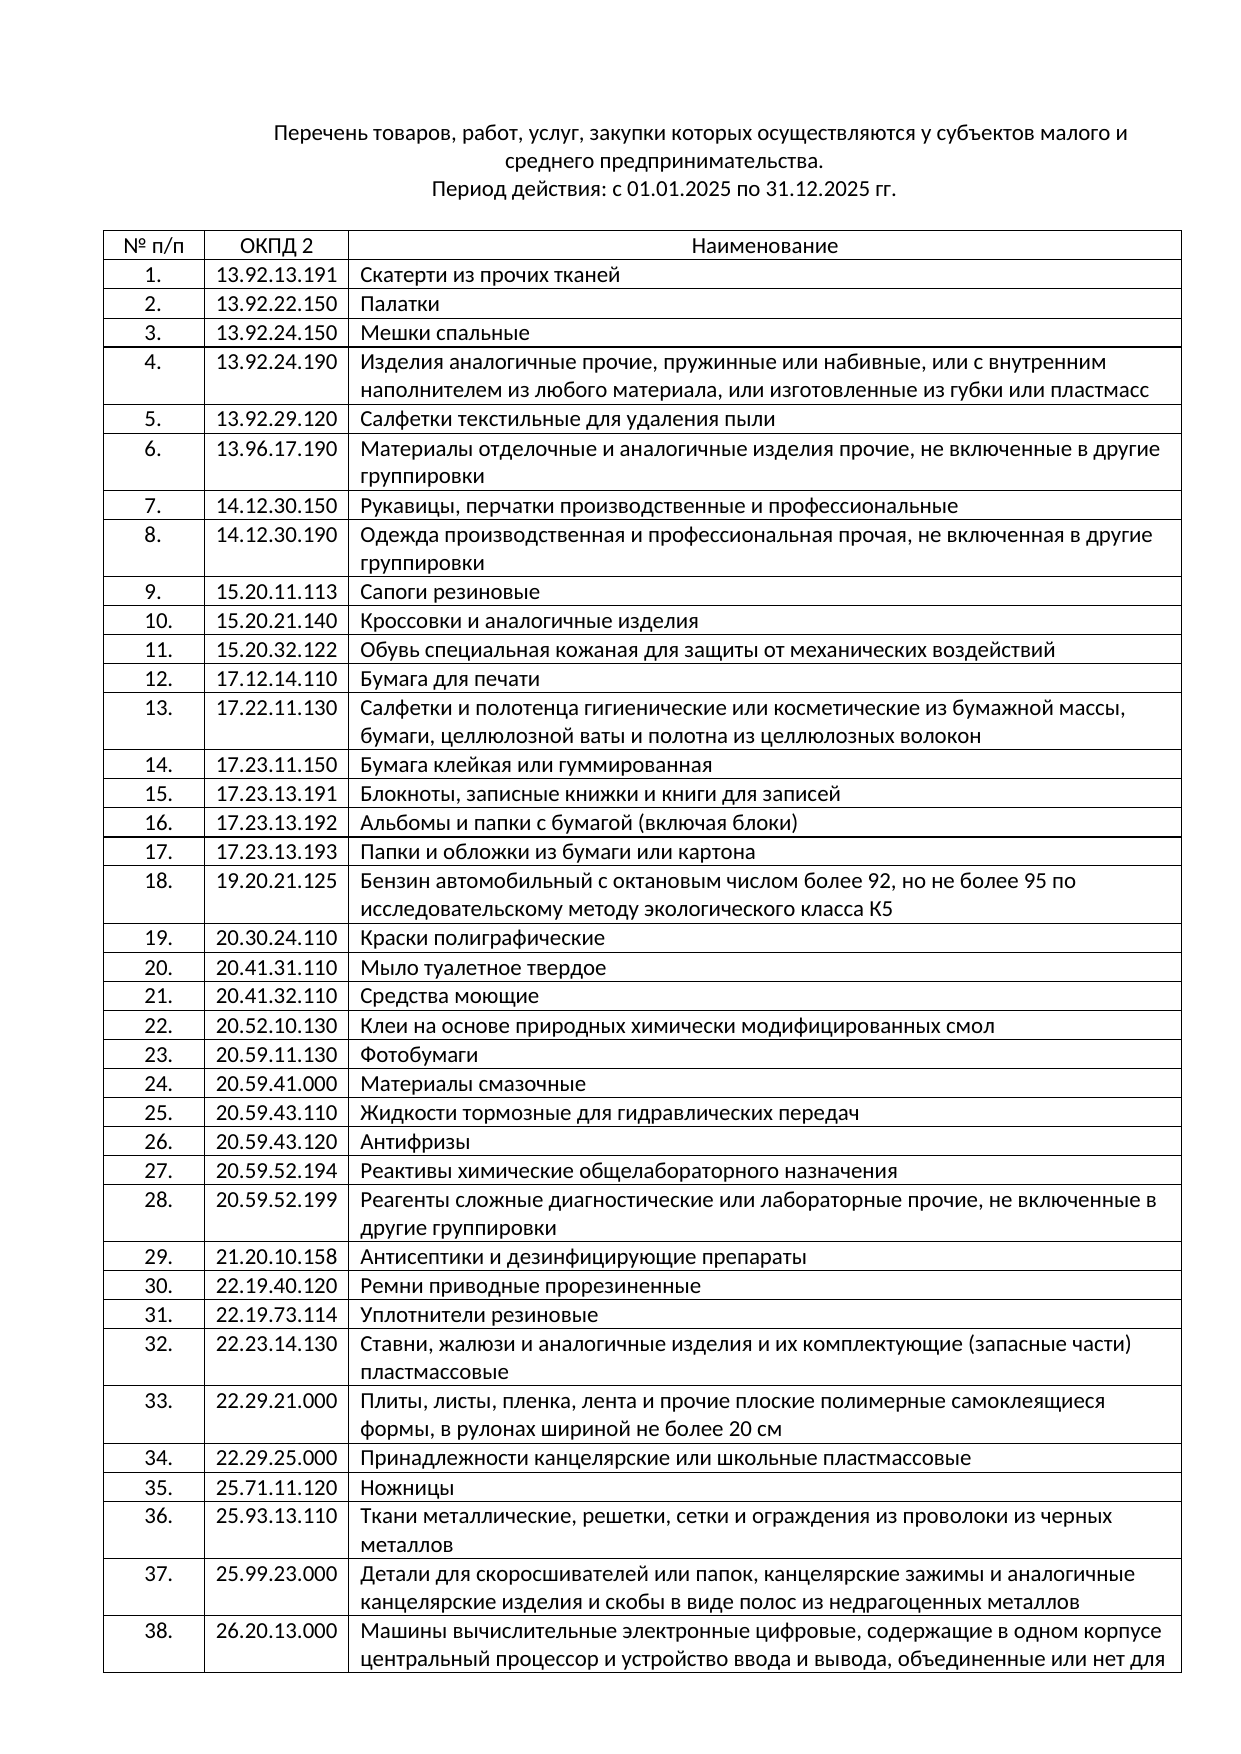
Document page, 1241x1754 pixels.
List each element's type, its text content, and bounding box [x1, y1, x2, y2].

table_cell 22.29.25.000 [205, 1444, 348, 1472]
table_cell [104, 1040, 204, 1068]
table_cell Антисептики и дезинфицирующие препараты [349, 1242, 1181, 1270]
table_cell 17.22.11.130 [205, 693, 348, 749]
table_cell Альбомы и папки с бумагой (включая блоки) [349, 808, 1181, 836]
table_cell Краски полиграфические [349, 924, 1181, 952]
table_cell 20.59.43.120 [205, 1127, 348, 1155]
table_cell Обувь специальная кожаная для защиты от механических воздействий [349, 635, 1181, 663]
table_cell Бензин автомобильный с октановым числом более 92, но не более 95 по исследовательскому методу экологического класса К5 [349, 866, 1181, 922]
table_cell [104, 838, 204, 865]
table_cell 17.12.14.110 [205, 664, 348, 692]
table_cell [104, 260, 204, 288]
table_cell [104, 1559, 204, 1615]
table_cell Антифризы [349, 1127, 1181, 1155]
table_cell [104, 491, 204, 519]
table_cell 13.96.17.190 [205, 434, 348, 490]
table_header ОКПД 2 [205, 231, 348, 259]
table_cell [104, 1069, 204, 1097]
table_cell [104, 1473, 204, 1501]
table_cell [104, 289, 204, 317]
table_cell 13.92.24.190 [205, 348, 348, 403]
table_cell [349, 1616, 1181, 1672]
table_cell Изделия аналогичные прочие, пружинные или набивные, или с внутренним наполнителем из любого материала, или изготовленные из губки или пластмасс [349, 348, 1181, 403]
table_cell 20.41.32.110 [205, 982, 348, 1010]
table_cell Мешки спальные [349, 319, 1181, 346]
table_cell 17.23.11.150 [205, 750, 348, 778]
table_cell 14.12.30.150 [205, 491, 348, 519]
table_cell [104, 606, 204, 634]
table_cell 17.23.13.193 [205, 838, 348, 865]
table_cell [104, 348, 204, 403]
table_cell [104, 1011, 204, 1039]
table_cell Ножницы [349, 1473, 1181, 1501]
table_cell 15.20.32.122 [205, 635, 348, 663]
table_cell Клеи на основе природных химически модифицированных смол [349, 1011, 1181, 1039]
table_cell 20.52.10.130 [205, 1011, 348, 1039]
table_cell 17.23.13.192 [205, 808, 348, 836]
table_cell Реагенты сложные диагностические или лабораторные прочие, не включенные в другие группировки [349, 1185, 1181, 1241]
table_cell 15.20.21.140 [205, 606, 348, 634]
table_cell [104, 635, 204, 663]
table_cell [104, 982, 204, 1010]
table_cell 22.29.21.000 [205, 1386, 348, 1442]
table_cell 25.71.11.120 [205, 1473, 348, 1501]
table_cell Блокноты, записные книжки и книги для записей [349, 779, 1181, 807]
table_cell Материалы смазочные [349, 1069, 1181, 1097]
table_cell [104, 1098, 204, 1126]
table_cell Принадлежности канцелярские или школьные пластмассовые [349, 1444, 1181, 1472]
table_cell 20.59.41.000 [205, 1069, 348, 1097]
table_cell 21.20.10.158 [205, 1242, 348, 1270]
table_cell 13.92.13.191 [205, 260, 348, 288]
table_cell 22.19.73.114 [205, 1300, 348, 1328]
table_cell Материалы отделочные и аналогичные изделия прочие, не включенные в другие группировки [349, 434, 1181, 490]
table_cell Плиты, листы, пленка, лента и прочие плоские полимерные самоклеящиеся формы, в рулонах шириной не более 20 см [349, 1386, 1181, 1442]
table_cell [104, 1616, 204, 1672]
table_cell Ремни приводные прорезиненные [349, 1271, 1181, 1299]
table_cell 25.93.13.110 [205, 1502, 348, 1558]
table_cell Жидкости тормозные для гидравлических передач [349, 1098, 1181, 1126]
table_cell 20.59.43.110 [205, 1098, 348, 1126]
table_cell [104, 808, 204, 836]
table_cell [104, 924, 204, 952]
table_cell Палатки [349, 289, 1181, 317]
table_cell Мыло туалетное твердое [349, 953, 1181, 981]
table_cell [104, 1271, 204, 1299]
table_cell 22.19.40.120 [205, 1271, 348, 1299]
table_cell 15.20.11.113 [205, 577, 348, 605]
table_cell [104, 779, 204, 807]
text Перечень товаров, работ, услуг, закупки которых осуществляются у субъектов малого и среднего предпринимательства. [177, 118, 1152, 174]
table_cell [104, 405, 204, 433]
table_cell 17.23.13.191 [205, 779, 348, 807]
table_cell Детали для скоросшивателей или папок, канцелярские зажимы и аналогичные канцелярские изделия и скобы в виде полос из недрагоценных металлов [349, 1559, 1181, 1615]
table_cell Бумага клейкая или гуммированная [349, 750, 1181, 778]
table_cell Скатерти из прочих тканей [349, 260, 1181, 288]
table_cell 20.59.11.130 [205, 1040, 348, 1068]
table_cell 13.92.22.150 [205, 289, 348, 317]
table_cell [104, 1300, 204, 1328]
table_header № п/п [104, 231, 204, 259]
table_cell 20.59.52.194 [205, 1156, 348, 1184]
table_cell [104, 866, 204, 922]
table_cell [104, 319, 204, 346]
table_cell Папки и обложки из бумаги или картона [349, 838, 1181, 865]
table_cell 25.99.23.000 [205, 1559, 348, 1615]
table_cell [104, 1329, 204, 1385]
table_cell Одежда производственная и профессиональная прочая, не включенная в другие группировки [349, 520, 1181, 576]
table_cell Ткани металлические, решетки, сетки и ограждения из проволоки из черных металлов [349, 1502, 1181, 1558]
table_cell 20.59.52.199 [205, 1185, 348, 1241]
table_cell [104, 1444, 204, 1472]
table_cell Средства моющие [349, 982, 1181, 1010]
table_cell [104, 750, 204, 778]
table_cell [104, 520, 204, 576]
table_cell 13.92.24.150 [205, 319, 348, 346]
table_cell [104, 664, 204, 692]
table_cell [104, 1242, 204, 1270]
table_cell 22.23.14.130 [205, 1329, 348, 1385]
table_cell [104, 693, 204, 749]
table_cell Рукавицы, перчатки производственные и профессиональные [349, 491, 1181, 519]
table_header Наименование [349, 231, 1181, 259]
table_cell [104, 1386, 204, 1442]
table_cell Уплотнители резиновые [349, 1300, 1181, 1328]
table_cell Ставни, жалюзи и аналогичные изделия и их комплектующие (запасные части) пластмассовые [349, 1329, 1181, 1385]
table_cell Реактивы химические общелабораторного назначения [349, 1156, 1181, 1184]
table_cell [104, 1156, 204, 1184]
table_cell 14.12.30.190 [205, 520, 348, 576]
table_cell Бумага для печати [349, 664, 1181, 692]
text Период действия: с 01.01.2025 по 31.12.2025 гг. [177, 174, 1152, 202]
table_cell [104, 1502, 204, 1558]
table_cell Кроссовки и аналогичные изделия [349, 606, 1181, 634]
table_cell Салфетки текстильные для удаления пыли [349, 405, 1181, 433]
table_cell Фотобумаги [349, 1040, 1181, 1068]
table_cell 20.30.24.110 [205, 924, 348, 952]
table_cell [104, 953, 204, 981]
table_cell [104, 434, 204, 490]
table_cell [104, 1185, 204, 1241]
table_cell Салфетки и полотенца гигиенические или косметические из бумажной массы, бумаги, целлюлозной ваты и полотна из целлюлозных волокон [349, 693, 1181, 749]
table_cell 26.20.13.000 [205, 1616, 348, 1672]
table_cell [104, 577, 204, 605]
table_cell 13.92.29.120 [205, 405, 348, 433]
table_cell Сапоги резиновые [349, 577, 1181, 605]
table_cell 19.20.21.125 [205, 866, 348, 922]
table_cell 20.41.31.110 [205, 953, 348, 981]
table_cell [104, 1127, 204, 1155]
